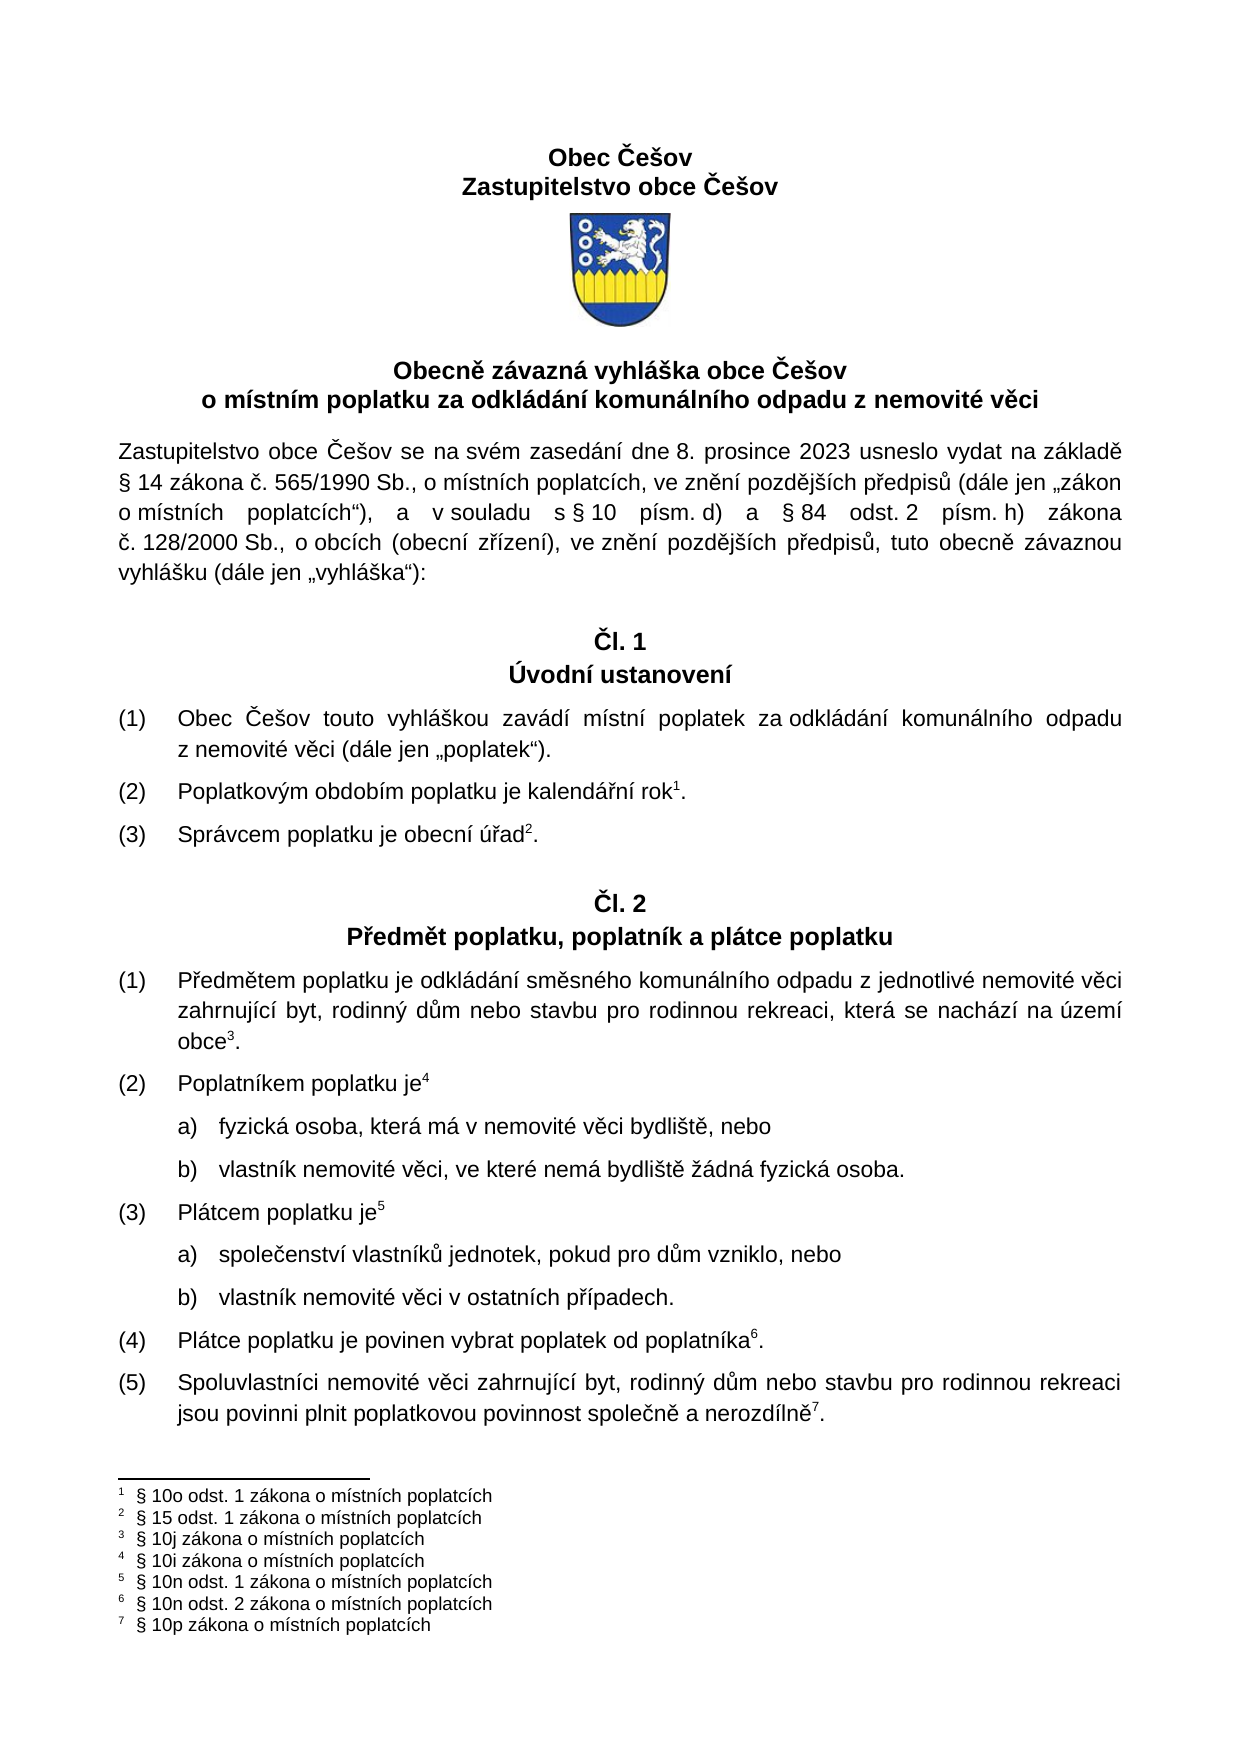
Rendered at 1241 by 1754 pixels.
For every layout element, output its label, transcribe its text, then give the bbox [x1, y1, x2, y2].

subtitle Čl. 1 Úvodní ustanovení [118, 627, 1122, 688]
list Poplatníkem poplatku je [118, 1070, 1122, 1097]
text Zastupitelstvo obce Češov se na svém zasedání dne 8. prosince 2023 usneslo vydat na základě § 14 zákona č. 565/1990 Sb., o místních poplatcích, ve znění pozdějších předpisů (dále jen „zákon o místních poplatcích“), a v souladu s § 10 písm. d) a § 84 odst. 2 písm. h) zákona č. 128/2000 Sb., o obcích (obecní zřízení), ve znění pozdějších předpisů, tuto obecně závaznou vyhlášku (dále jen „vyhláška“): [118, 438, 1122, 585]
title Obec Češov Zastupitelstvo obce Češov [118, 143, 1122, 201]
picture [569, 213, 671, 327]
list Správcem poplatku je obecní úřad. [118, 821, 1122, 847]
list Obec Češov touto vyhláškou zavádí místní poplatek za odkládání komunálního odpadu z nemovité věci (dále jen „poplatek“). [118, 705, 1122, 762]
subtitle Čl. 2 Předmět poplatku, poplatník a plátce poplatku [118, 889, 1122, 950]
list společenství vlastníků jednotek, pokud pro dům vzniklo, nebo [177, 1241, 1122, 1267]
list Plátcem poplatku je [118, 1198, 1122, 1225]
list vlastník nemovité věci v ostatních případech. [177, 1284, 1122, 1310]
list Předmětem poplatku je odkládání směsného komunálního odpadu z jednotlivé nemovité věci zahrnující byt, rodinný dům nebo stavbu pro rodinnou rekreaci, která se nachází na území obce. [118, 967, 1122, 1054]
list Spoluvlastníci nemovité věci zahrnující byt, rodinný dům nebo stavbu pro rodinnou rekreaci jsou povinni plnit poplatkovou povinnost společně a nerozdílně. [118, 1369, 1122, 1426]
list fyzická osoba, která má v nemovité věci bydliště, nebo [177, 1113, 1122, 1139]
list Plátce poplatku je povinen vybrat poplatek od poplatníka. [118, 1327, 1122, 1353]
subtitle Obecně závazná vyhláška obce Češov o místním poplatku za odkládání komunálního odpadu z nemovité věci [118, 356, 1122, 413]
list Poplatkovým obdobím poplatku je kalendářní rok. [118, 778, 1122, 804]
list vlastník nemovité věci, ve které nemá bydliště žádná fyzická osoba. [177, 1156, 1122, 1182]
